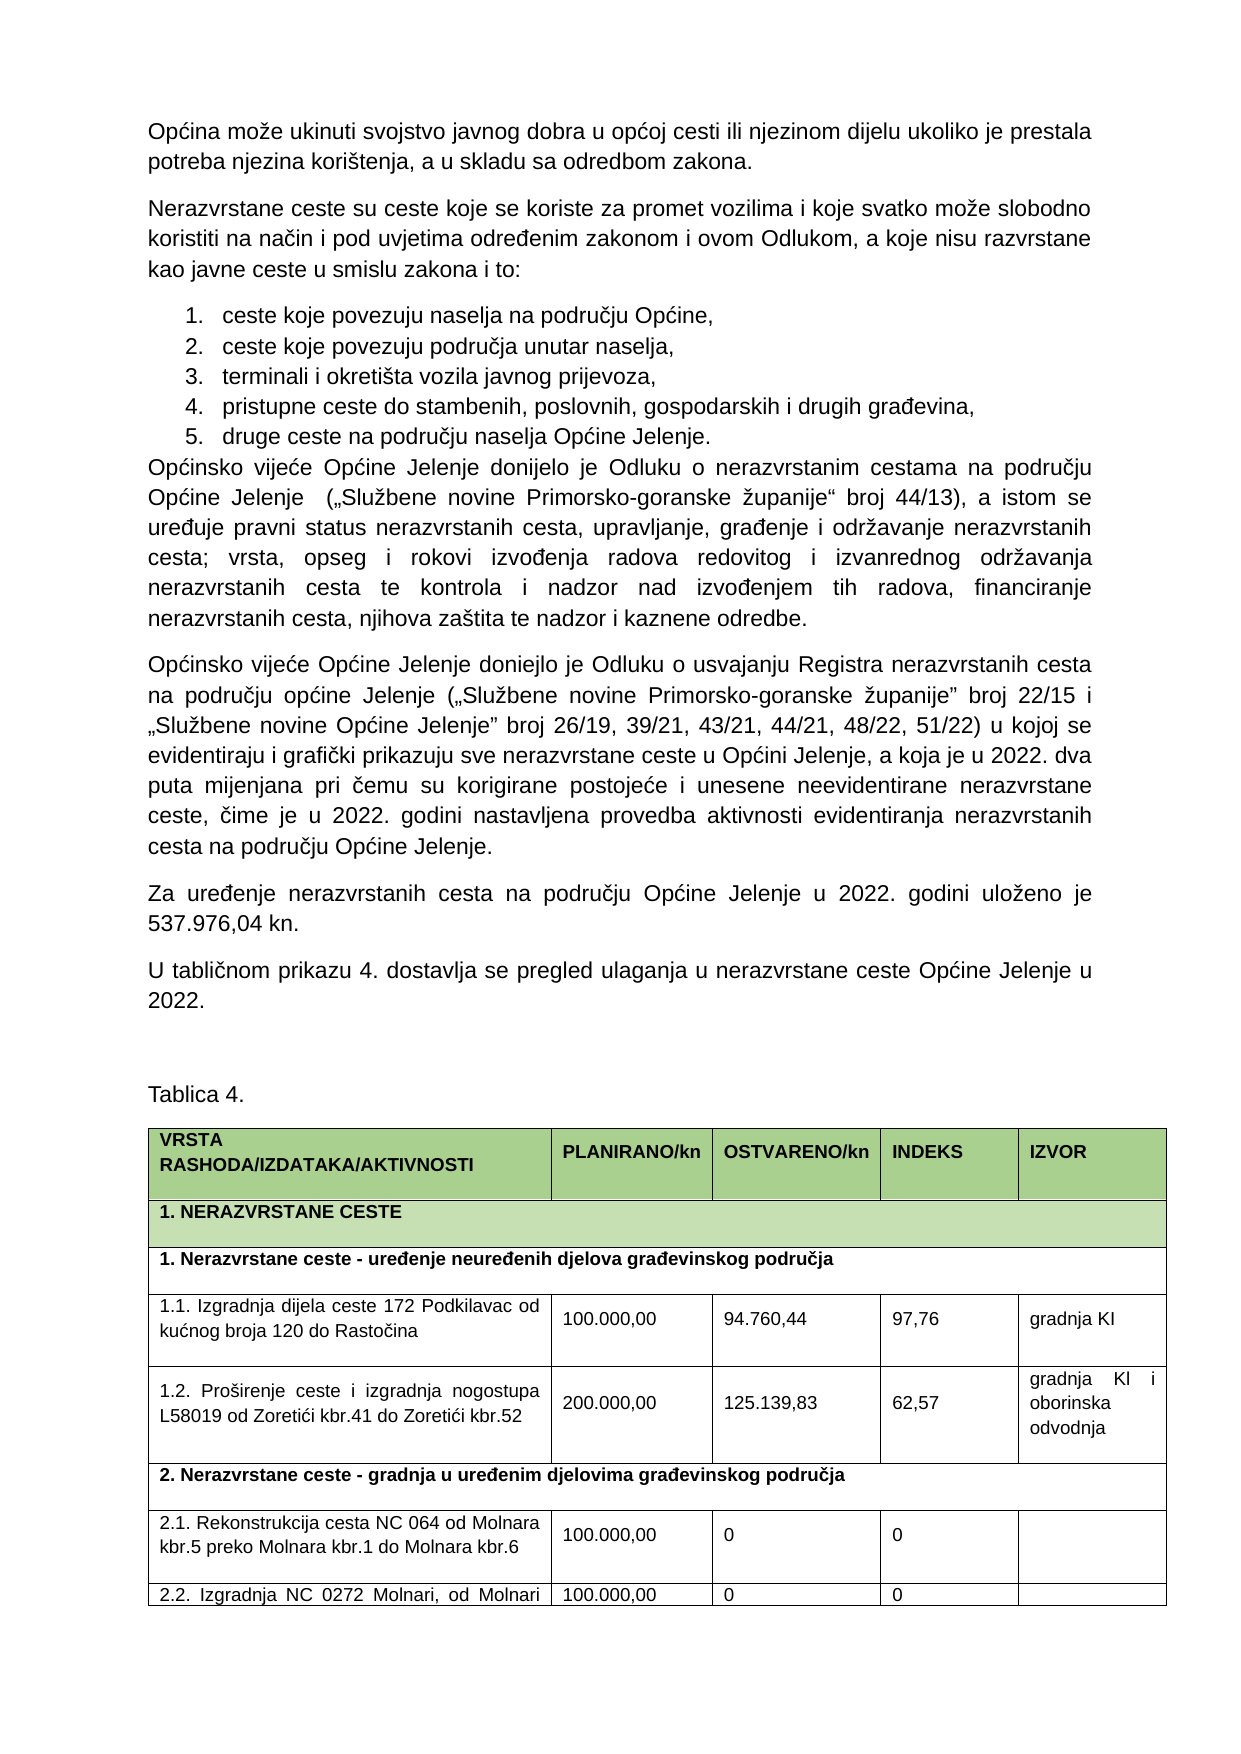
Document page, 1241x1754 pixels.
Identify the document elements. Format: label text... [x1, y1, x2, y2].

text Nerazvrstane ceste su ceste koje se koriste za promet vozilima i koje svatko može slobodno koristiti na način i pod uvjetima određenim zakonom i ovom Odlukom, a koje nisu razvrstane kao javne ceste u smislu zakona i to: [148, 195, 1093, 282]
table_cell 1.1. Izgradnja dijela ceste 172 Podkilavac od kućnog broja 120 do Rastočina [149, 1295, 551, 1366]
table_cell gradnja Kl i oborinska odvodnja [1019, 1367, 1166, 1463]
table_cell 97,76 [881, 1295, 1018, 1366]
table_cell 0 [713, 1584, 880, 1605]
text Općina može ukinuti svojstvo javnog dobra u općoj cesti ili njezinom dijelu ukoliko je prestala potreba njezina korištenja, a u skladu sa odredbom zakona. [148, 118, 1093, 175]
table_cell 1. Nerazvrstane ceste - uređenje neuređenih djelova građevinskog područja [149, 1248, 1166, 1294]
list pristupne ceste do stambenih, poslovnih, gospodarskih i drugih građevina, [185, 393, 1093, 419]
list druge ceste na području naselja Općine Jelenje. [185, 423, 1093, 450]
table_cell gradnja KI [1019, 1295, 1166, 1366]
table_header IZVOR [1019, 1129, 1166, 1199]
list ceste koje povezuju naselja na području Općine, [185, 302, 1093, 329]
table_cell 0 [881, 1511, 1018, 1582]
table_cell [149, 1584, 551, 1605]
table_cell 100.000,00 [552, 1511, 712, 1582]
table_cell 62,57 [881, 1367, 1018, 1463]
table_header PLANIRANO/kn [552, 1129, 712, 1199]
table_cell 1.2. Proširenje ceste i izgradnja nogostupa L58019 od Zoretići kbr.41 do Zoretići kbr.52 [149, 1367, 551, 1463]
text Za uređenje nerazvrstanih cesta na području Općine Jelenje u 2022. godini uloženo je 537.976,04 kn. [148, 879, 1093, 936]
table_cell 94.760,44 [713, 1295, 880, 1366]
text Općinsko vijeće Općine Jelenje donijelo je Odluku o nerazvrstanim cestama na području Općine Jelenje („Službene novine Primorsko-goranske županije“ broj 44/13), a istom se uređuje pravni status nerazvrstanih cesta, upravljanje, građenje i održavanje nerazvrstanih cesta; vrsta, opseg i rokovi izvođenja radova redovitog i izvanrednog održavanja nerazvrstanih cesta te kontrola i nadzor nad izvođenjem tih radova, financiranje nerazvrstanih cesta, njihova zaštita te nadzor i kaznene odredbe. [148, 453, 1093, 631]
list terminali i okretišta vozila javnog prijevoza, [185, 363, 1093, 389]
table_cell [1019, 1511, 1166, 1582]
table_cell [1019, 1584, 1166, 1605]
table_cell 1. NERAZVRSTANE CESTE [149, 1201, 1166, 1247]
table_cell 125.139,83 [713, 1367, 880, 1463]
table_cell 100.000,00 [552, 1295, 712, 1366]
text Tablica 4. [148, 1081, 1093, 1107]
table_cell 0 [881, 1584, 1018, 1605]
table_cell 0 [713, 1511, 880, 1582]
table_header INDEKS [881, 1129, 1018, 1199]
list ceste koje povezuju područja unutar naselja, [185, 333, 1093, 359]
table_cell 100.000,00 [552, 1584, 712, 1605]
text Općinsko vijeće Općine Jelenje doniejlo je Odluku o usvajanju Registra nerazvrstanih cesta na području općine Jelenje („Službene novine Primorsko-goranske županije” broj 22/15 i „Službene novine Općine Jelenje” broj 26/19, 39/21, 43/21, 44/21, 48/22, 51/22) u kojoj se evidentiraju i grafički prikazuju sve nerazvrstane ceste u Općini Jelenje, a koja je u 2022. dva puta mijenjana pri čemu su korigirane postojeće i unesene neevidentirane nerazvrstane ceste, čime je u 2022. godini nastavljena provedba aktivnosti evidentiranja nerazvrstanih cesta na području Općine Jelenje. [148, 651, 1093, 859]
table_header OSTVARENO/kn [713, 1129, 880, 1199]
table_cell 2.1. Rekonstrukcija cesta NC 064 od Molnara kbr.5 preko Molnara kbr.1 do Molnara kbr.6 [149, 1511, 551, 1582]
table_header VRSTA RASHODA/IZDATAKA/AKTIVNOSTI [149, 1129, 551, 1199]
text U tabličnom prikazu 4. dostavlja se pregled ulaganja u nerazvrstane ceste Općine Jelenje u 2022. [148, 957, 1093, 1013]
table_cell 2. Nerazvrstane ceste - gradnja u uređenim djelovima građevinskog područja [149, 1464, 1166, 1510]
table_cell 200.000,00 [552, 1367, 712, 1463]
